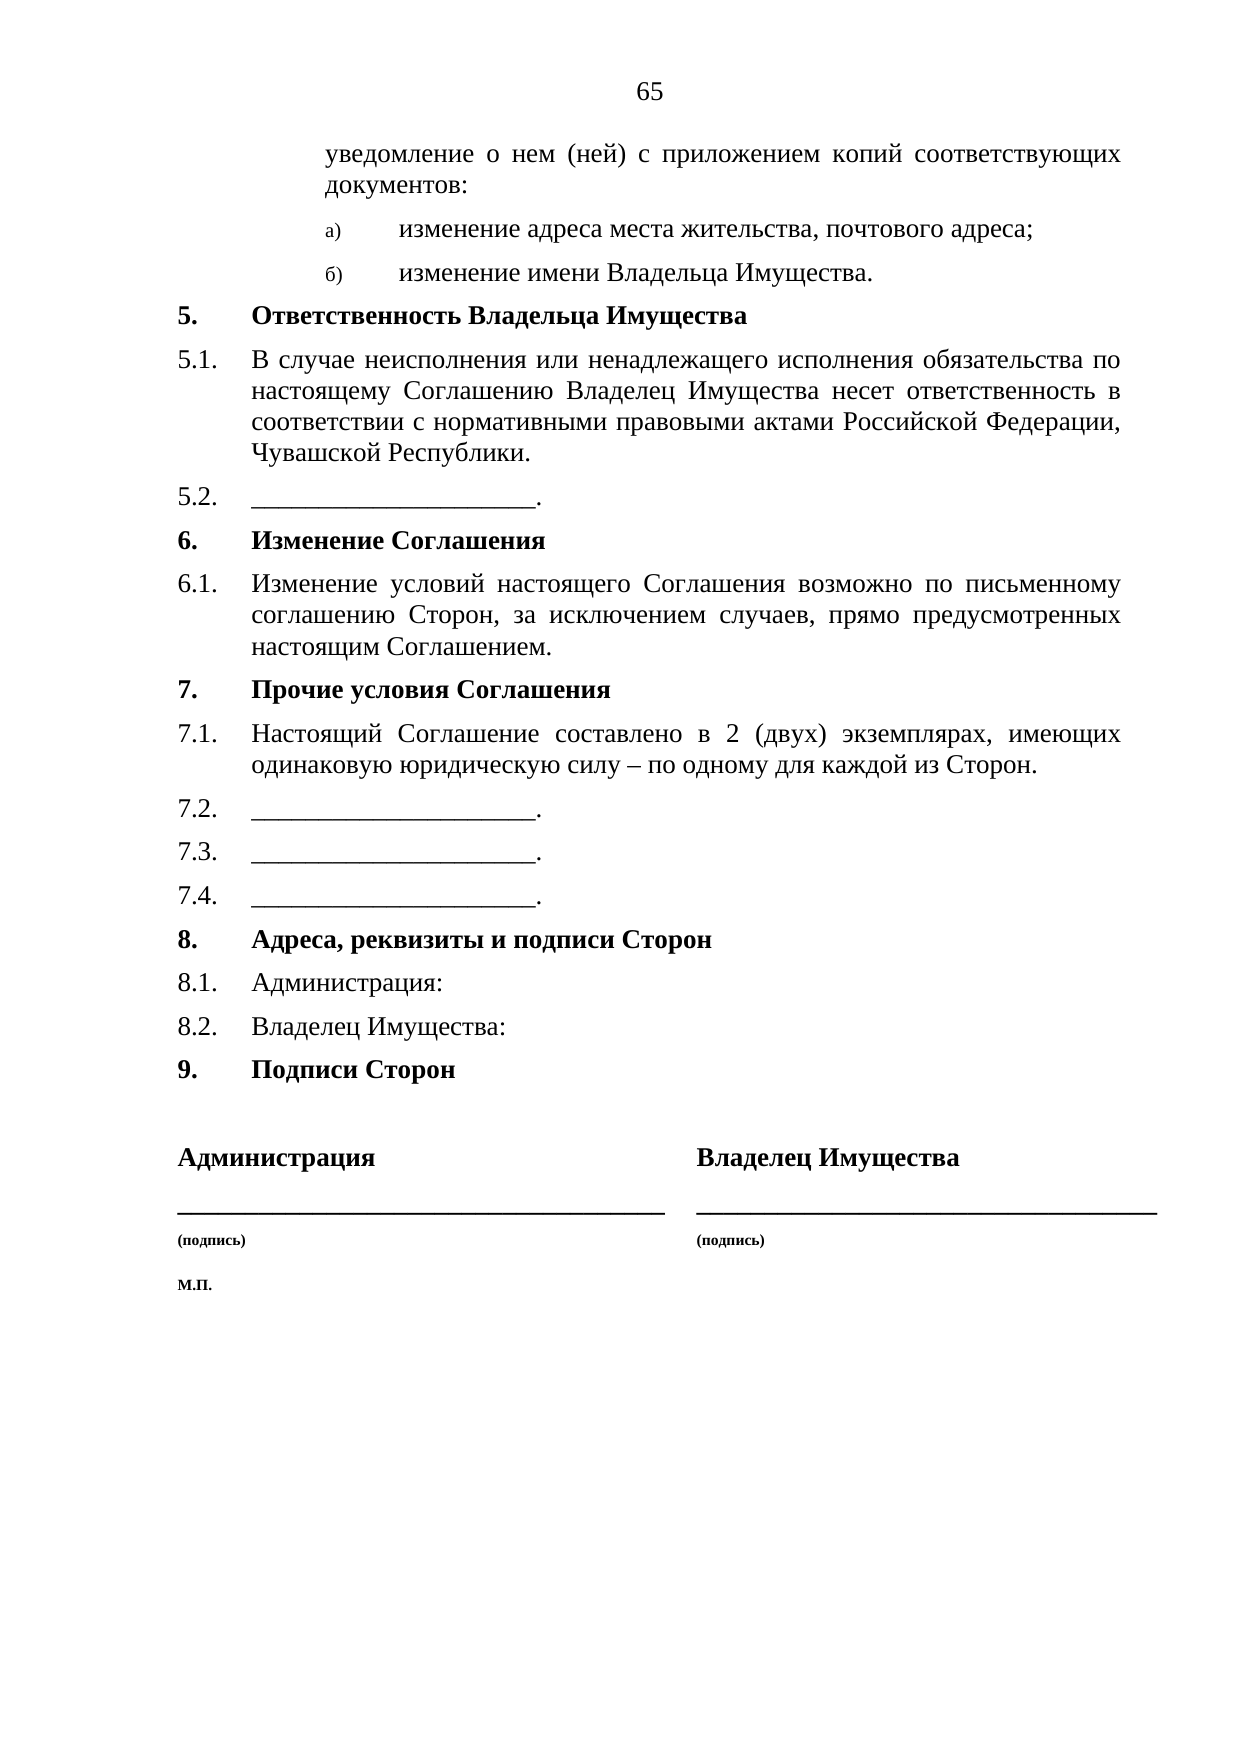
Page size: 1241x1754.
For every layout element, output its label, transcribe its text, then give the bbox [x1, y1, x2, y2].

list Ответственность Владельца Имущества [177, 299, 1122, 331]
list _____________________. [177, 879, 1122, 910]
list Адреса, реквизиты и подписи Сторон [177, 923, 1122, 954]
list В случае неисполнения или ненадлежащего исполнения обязательства по настоящему Соглашению Владелец Имущества несет ответственность в соответствии с нормативными правовыми актами Российской Федерации, Чувашской Республики. [177, 343, 1122, 468]
list Изменение условий настоящего Соглашения возможно по письменному соглашению Сторон, за исключением случаев, прямо предусмотренных настоящим Соглашением. [177, 567, 1122, 661]
list _____________________. [177, 792, 1122, 823]
list Администрация: [177, 966, 1122, 997]
list Подписи Сторон [177, 1054, 1122, 1085]
list Владелец Имущества: [177, 1010, 1122, 1041]
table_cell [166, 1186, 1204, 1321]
list _____________________. [177, 835, 1122, 867]
list Изменение Соглашения [177, 524, 1122, 555]
list Настоящий Соглашение составлено в 2 (двух) экземплярах, имеющих одинаковую юридическую силу – по одному для каждой из Сторон. [177, 717, 1122, 779]
list изменение имени Владельца Имущества. [325, 256, 1122, 287]
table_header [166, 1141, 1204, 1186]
list _____________________. [177, 480, 1122, 511]
list Прочие условия Соглашения [177, 673, 1122, 704]
list изменение адреса места жительства, почтового адреса; [325, 212, 1122, 243]
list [251, 137, 1122, 199]
